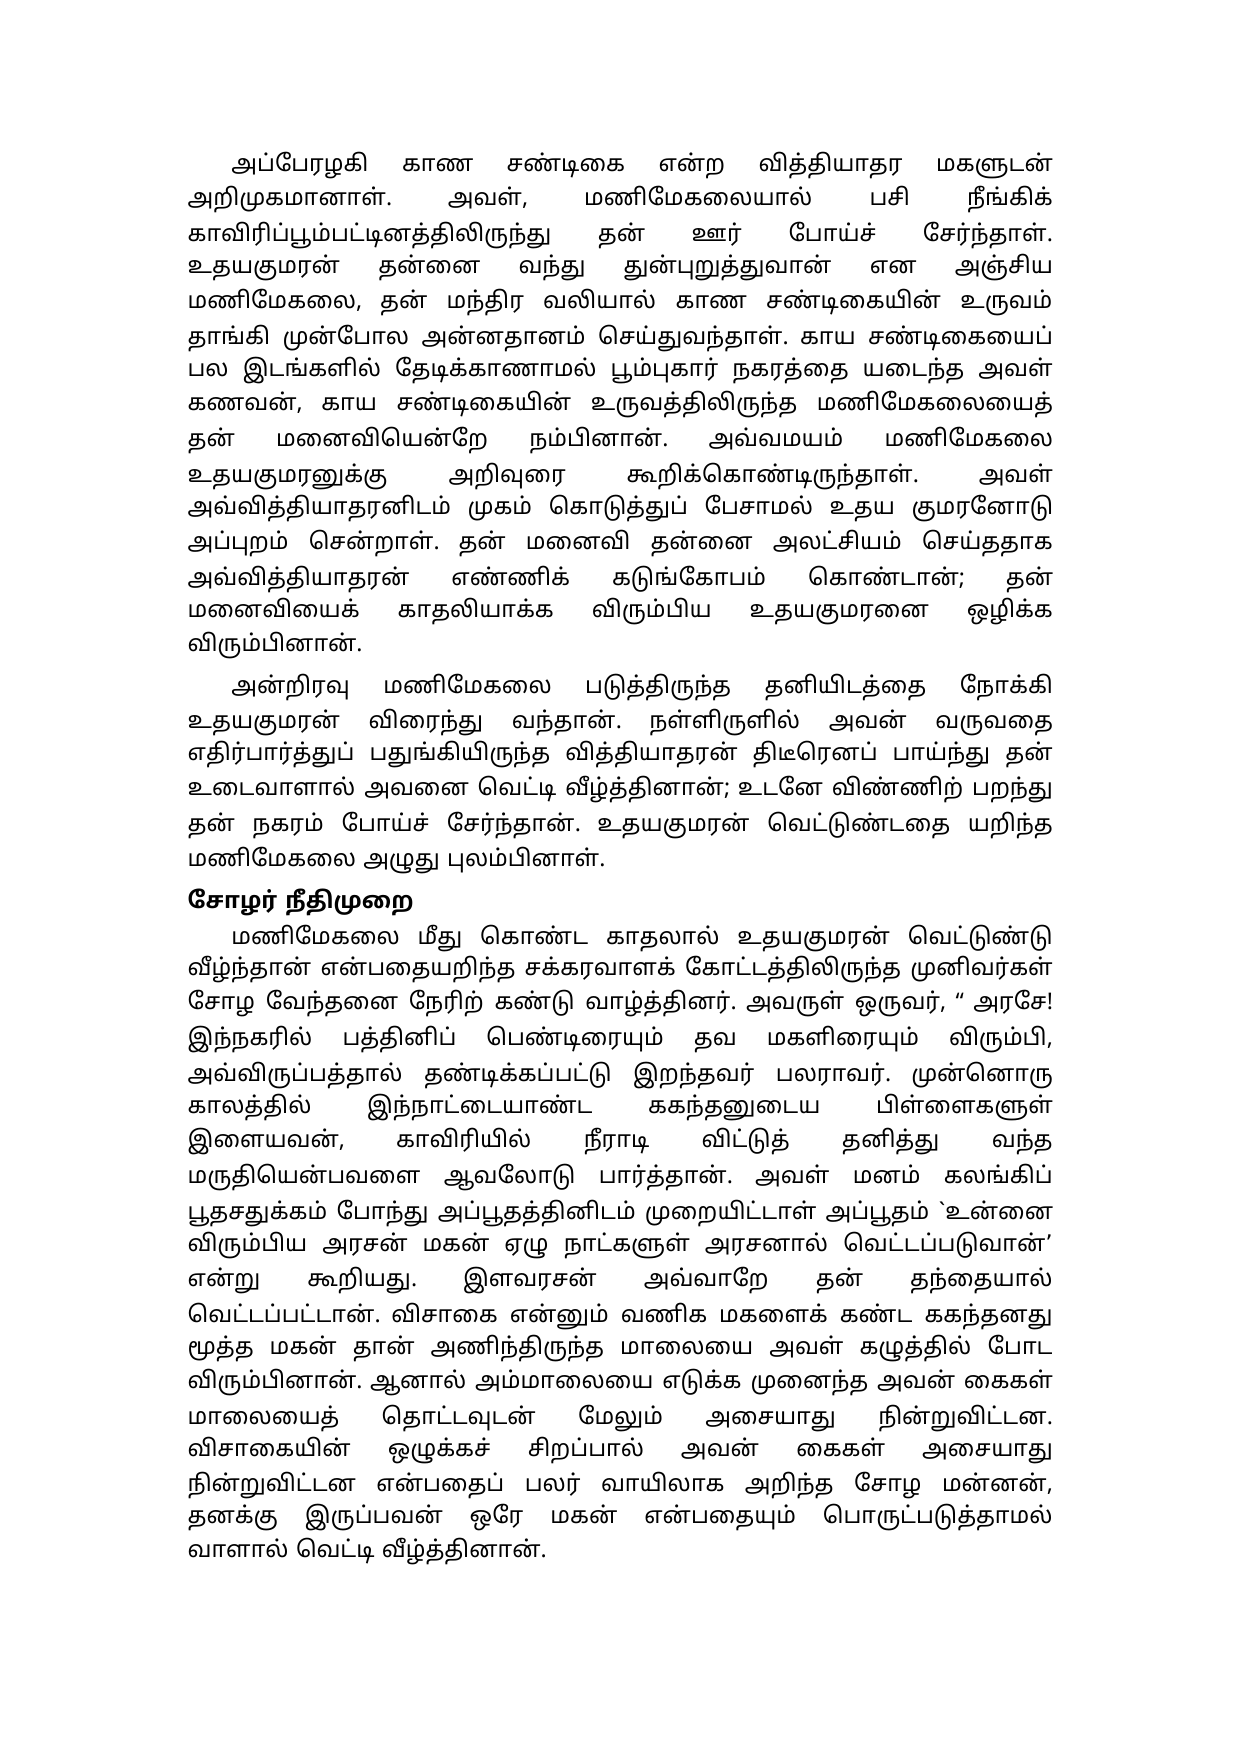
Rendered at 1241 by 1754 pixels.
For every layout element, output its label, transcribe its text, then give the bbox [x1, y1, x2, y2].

text சோழர் நீதிமுறை [187, 888, 1053, 914]
text மணிமேகலை மீது கொண்ட காதலால் உதயகுமரன் வெட்டுண்டு வீழ்ந்தான் என்பதையறிந்த சக்கரவாளக் கோட்டத்திலிருந்த முனிவர்கள் சோழ வேந்தனை நேரிற் கண்டு வாழ்த்தினர். அவருள் ஒருவர், “ அரசே! இந்நகரில் பத்தினிப் பெண்டிரையும் தவ மகளிரையும் விரும்பி, அவ்விருப்பத்தால் தண்டிக்கப்பட்டு இறந்தவர் பலராவர். முன்னொரு காலத்தில் இந்நாட்டையாண்ட ககந்தனுடைய பிள்ளைகளுள் இளையவன், காவிரியில் நீராடி விட்டுத் தனித்து வந்த மருதியென்பவளை ஆவலோடு பார்த்தான். அவள் மனம் கலங்கிப் பூதசதுக்கம் போந்து அப்பூதத்தினிடம் முறையிட்டாள் அப்பூதம் `உன்னை விரும்பிய அரசன் மகன் ஏழு நாட்களுள் அரசனால் வெட்டப்படுவான்’ என்று கூறியது. இளவரசன் அவ்வாறே தன் தந்தையால் வெட்டப்பட்டான். விசாகை என்னும் வணிக மகளைக் கண்ட ககந்தனது மூத்த மகன் தான் அணிந்திருந்த மாலையை அவள் கழுத்தில் போட விரும்பினான். ஆனால் அம்மாலையை எடுக்க முனைந்த அவன் கைகள் மாலையைத் தொட்டவுடன் மேலும் அசையாது நின்றுவிட்டன. விசாகையின் ஒழுக்கச் சிறப்பால் அவன் கைகள் அசையாது நின்றுவிட்டன என்பதைப் பலர் வாயிலாக அறிந்த சோழ மன்னன், தனக்கு இருப்பவன் ஒரே மகன் என்பதையும் பொருட்படுத்தாமல் வாளால் வெட்டி வீழ்த்தினான். [187, 923, 1053, 1565]
text அன்றிரவு மணிமேகலை படுத்திருந்த தனியிடத்தை நோக்கி உதயகுமரன் விரைந்து வந்தான். நள்ளிருளில் அவன் வருவதை எதிர்பார்த்துப் பதுங்கியிருந்த வித்தியாதரன் திடீரெனப் பாய்ந்து தன் உடைவாளால் அவனை வெட்டி வீழ்த்தினான்; உடனே விண்ணிற் பறந்து தன் நகரம் போய்ச் சேர்ந்தான். உதயகுமரன் வெட்டுண்டதை யறிந்த மணிமேகலை அழுது புலம்பினாள். [187, 673, 1053, 874]
text அப்பேரழகி காண சண்டிகை என்ற வித்தியாதர மகளுடன் அறிமுகமானாள். அவள், மணிமேகலையால் பசி நீங்கிக் காவிரிப்பூம்பட்டினத்திலிருந்து தன் ஊர் போய்ச் சேர்ந்தாள். உதயகுமரன் தன்னை வந்து துன்புறுத்துவான் என அஞ்சிய மணிமேகலை, தன் மந்திர வலியால் காண சண்டிகையின் உருவம் தாங்கி முன்போல அன்னதானம் செய்துவந்தாள். காய சண்டிகையைப் பல இடங்களில் தேடிக்காணாமல் பூம்புகார் நகரத்தை யடைந்த அவள் கணவன், காய சண்டிகையின் உருவத்திலிருந்த மணிமேகலையைத் தன் மனைவியென்றே நம்பினான். அவ்வமயம் மணிமேகலை உதயகுமரனுக்கு அறிவுரை கூறிக்கொண்டிருந்தாள். அவள் அவ்வித்தியாதரனிடம் முகம் கொடுத்துப் பேசாமல் உதய குமரனோடு அப்புறம் சென்றாள். தன் மனைவி தன்னை அலட்சியம் செய்ததாக அவ்வித்தியாதரன் எண்ணிக் கடுங்கோபம் கொண்டான்; தன் மனைவியைக் காதலியாக்க விரும்பிய உதயகுமரனை ஒழிக்க விரும்பினான். [187, 150, 1053, 658]
